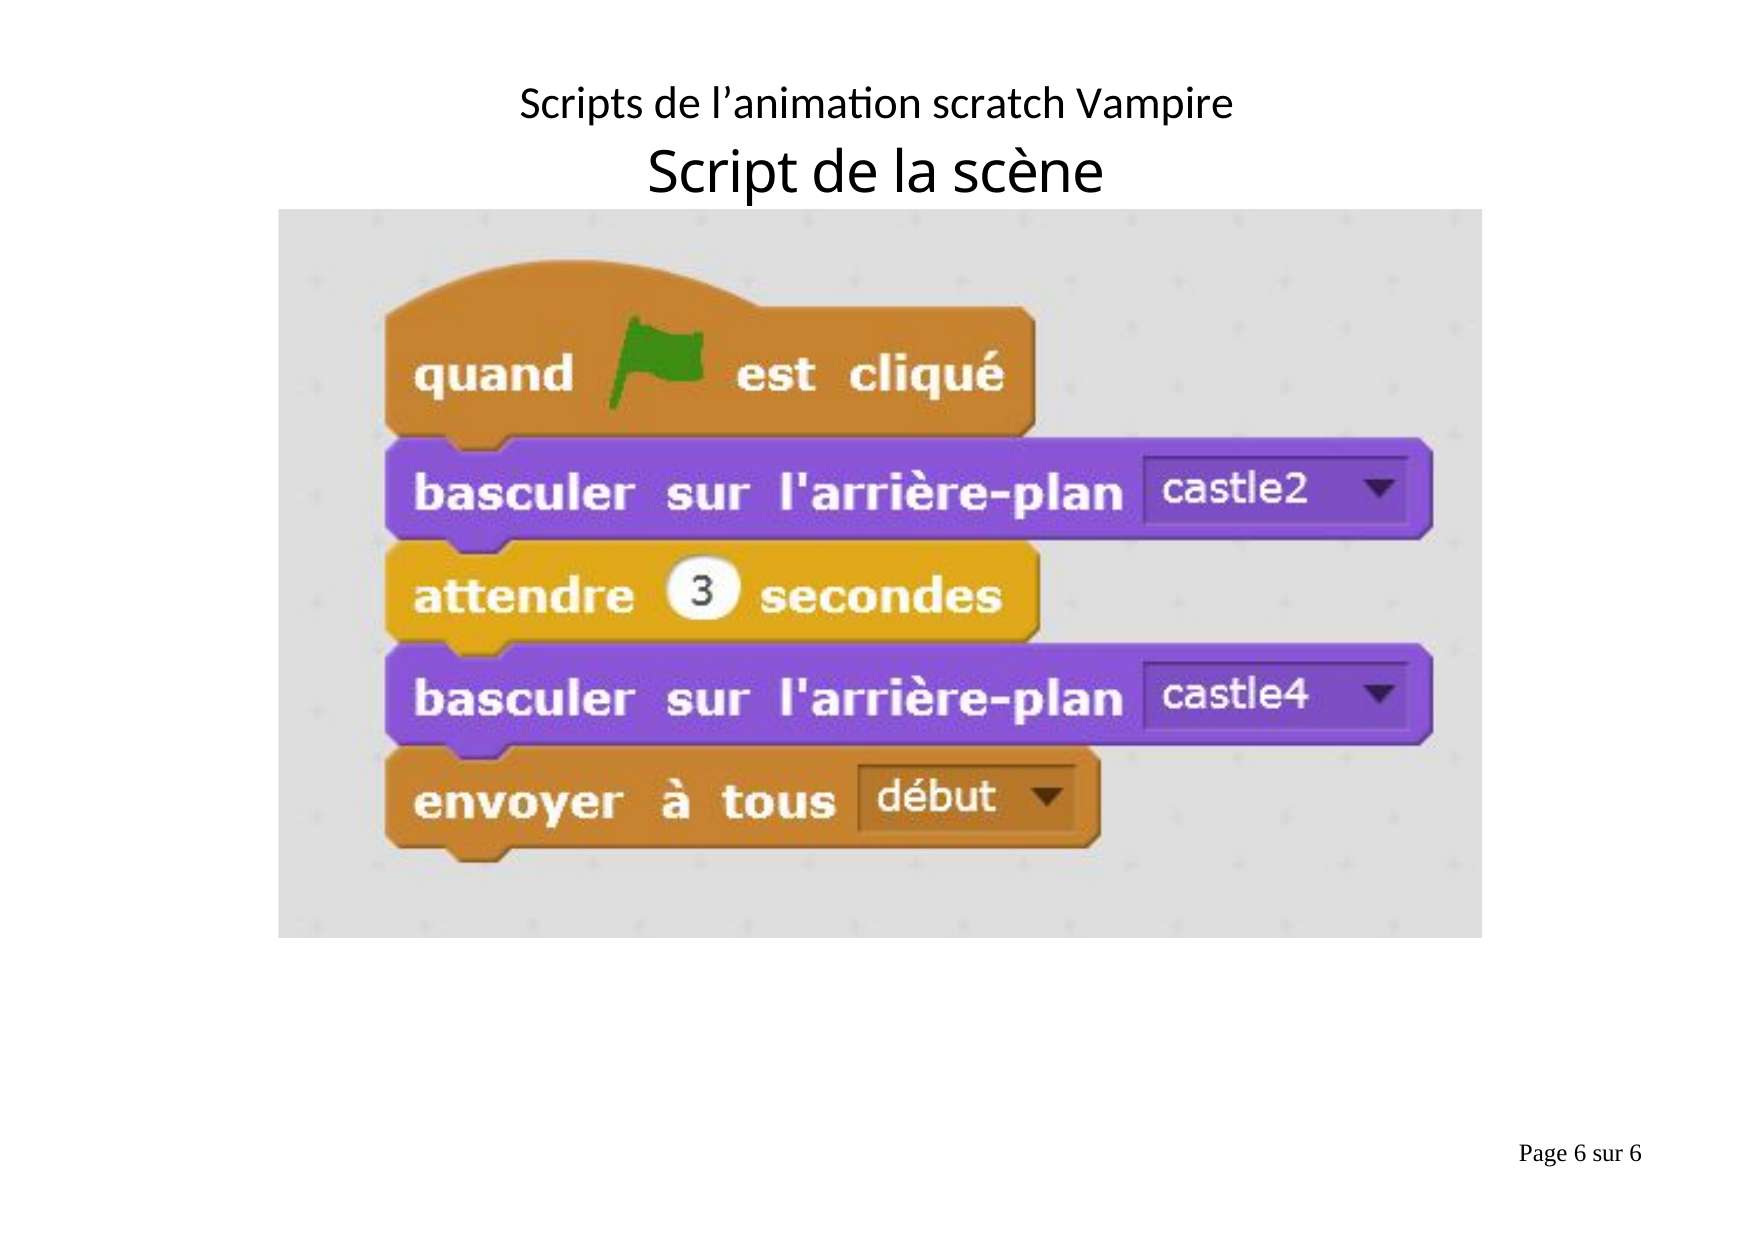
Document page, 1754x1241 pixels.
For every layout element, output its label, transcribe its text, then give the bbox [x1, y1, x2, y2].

picture [278, 209, 1483, 938]
text Script de la scène [75, 130, 1679, 209]
